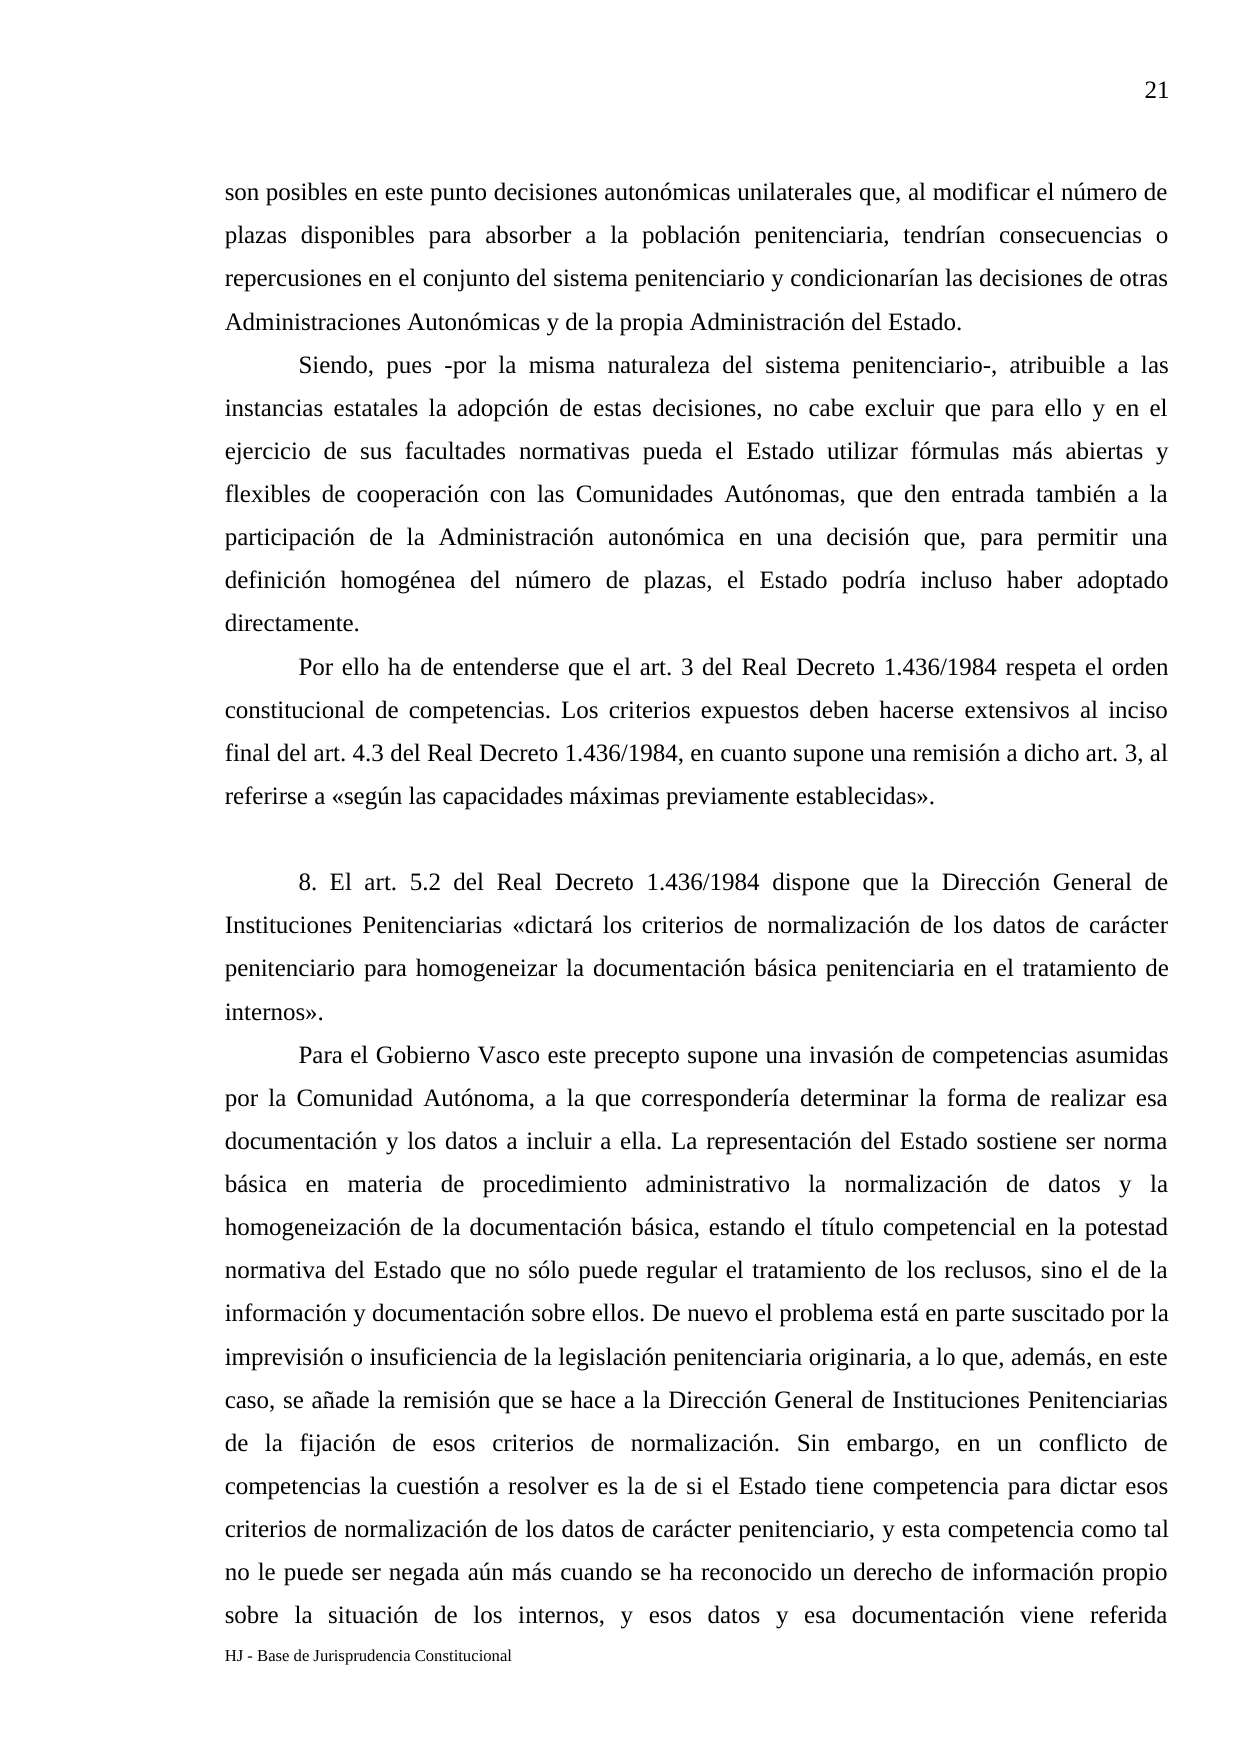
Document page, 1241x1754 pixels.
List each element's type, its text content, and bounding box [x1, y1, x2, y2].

text 8. El art. 5.2 del Real Decreto 1.436/1984 dispone que la Dirección General de Instituciones Penitenciarias «dictará los criterios de normalización de los datos de carácter penitenciario para homogeneizar la documentación básica penitenciaria en el tratamiento de internos». [224, 867, 1169, 1025]
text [224, 177, 1169, 335]
text Siendo, pues -por la misma naturaleza del sistema penitenciario-, atribuible a las instancias estatales la adopción de estas decisiones, no cabe excluir que para ello y en el ejercicio de sus facultades normativas pueda el Estado utilizar fórmulas más abiertas y flexibles de cooperación con las Comunidades Autónomas, que den entrada también a la participación de la Administración autonómica en una decisión que, para permitir una definición homogénea del número de plazas, el Estado podría incluso haber adoptado directamente. [224, 350, 1169, 637]
text Por ello ha de entenderse que el art. 3 del Real Decreto 1.436/1984 respeta el orden constitucional de competencias. Los criterios expuestos deben hacerse extensivos al inciso final del art. 4.3 del Real Decreto 1.436/1984, en cuanto supone una remisión a dicho art. 3, al referirse a «según las capacidades máximas previamente establecidas». [224, 652, 1169, 810]
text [224, 1040, 1169, 1629]
